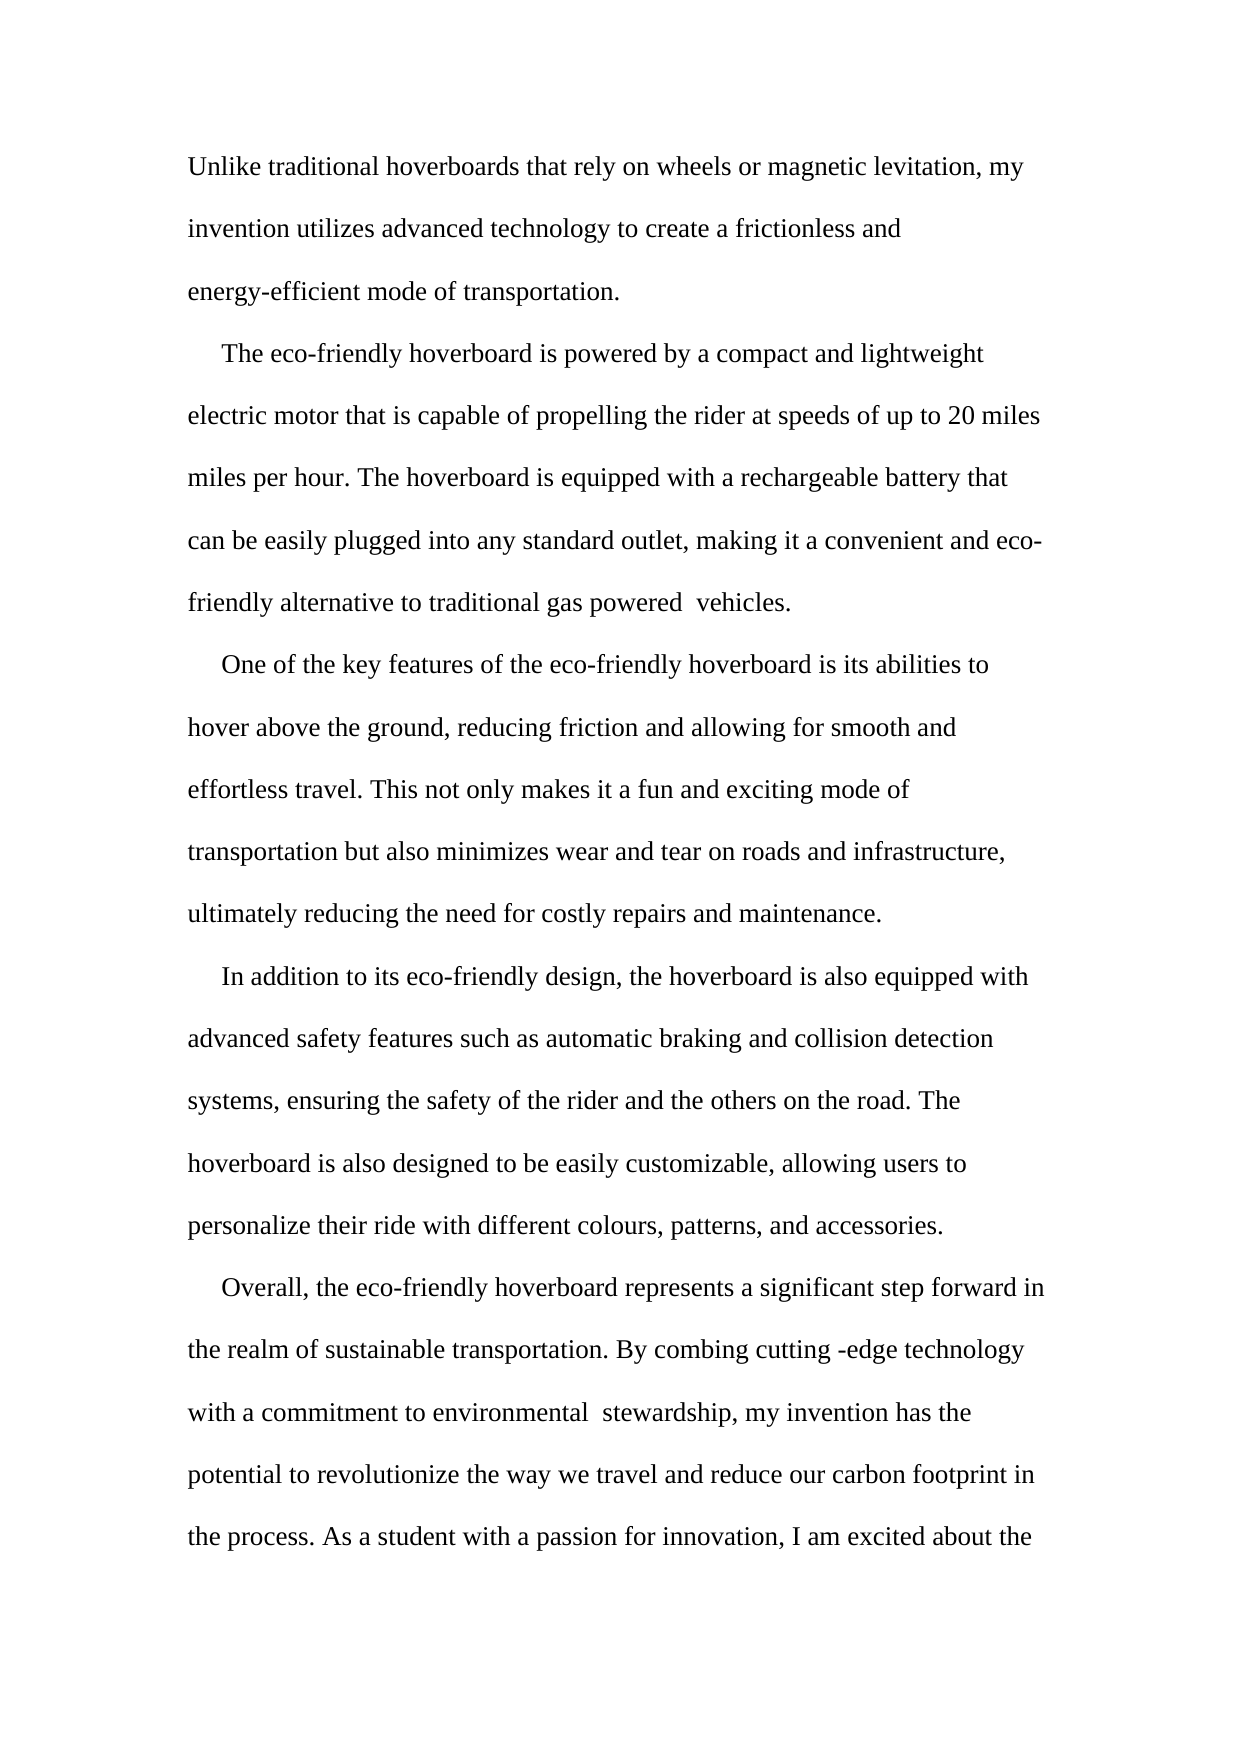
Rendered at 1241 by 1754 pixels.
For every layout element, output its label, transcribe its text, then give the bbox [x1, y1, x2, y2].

text In addition to its eco-friendly design, the hoverboard is also equipped with advanced safety features such as automatic braking and collision detection systems, ensuring the safety of the rider and the others on the road. The hoverboard is also designed to be easily customizable, allowing users to personalize their ride with different colours, patterns, and accessories. [187, 960, 1053, 1240]
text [187, 1271, 1053, 1552]
text One of the key features of the eco-friendly hoverboard is its abilities to hover above the ground, reducing friction and allowing for smooth and effortless travel. This not only makes it a fun and exciting mode of transportation but also minimizes wear and tear on roads and infrastructure, ultimately reducing the need for costly repairs and maintenance. [187, 648, 1053, 929]
text The eco-friendly hoverboard is powered by a compact and lightweight electric motor that is capable of propelling the rider at speeds of up to 20 miles miles per hour. The hoverboard is equipped with a rechargeable battery that can be easily plugged into any standard outlet, making it a convenient and eco-friendly alternative to traditional gas powered vehicles. [187, 337, 1053, 617]
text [187, 150, 1053, 306]
